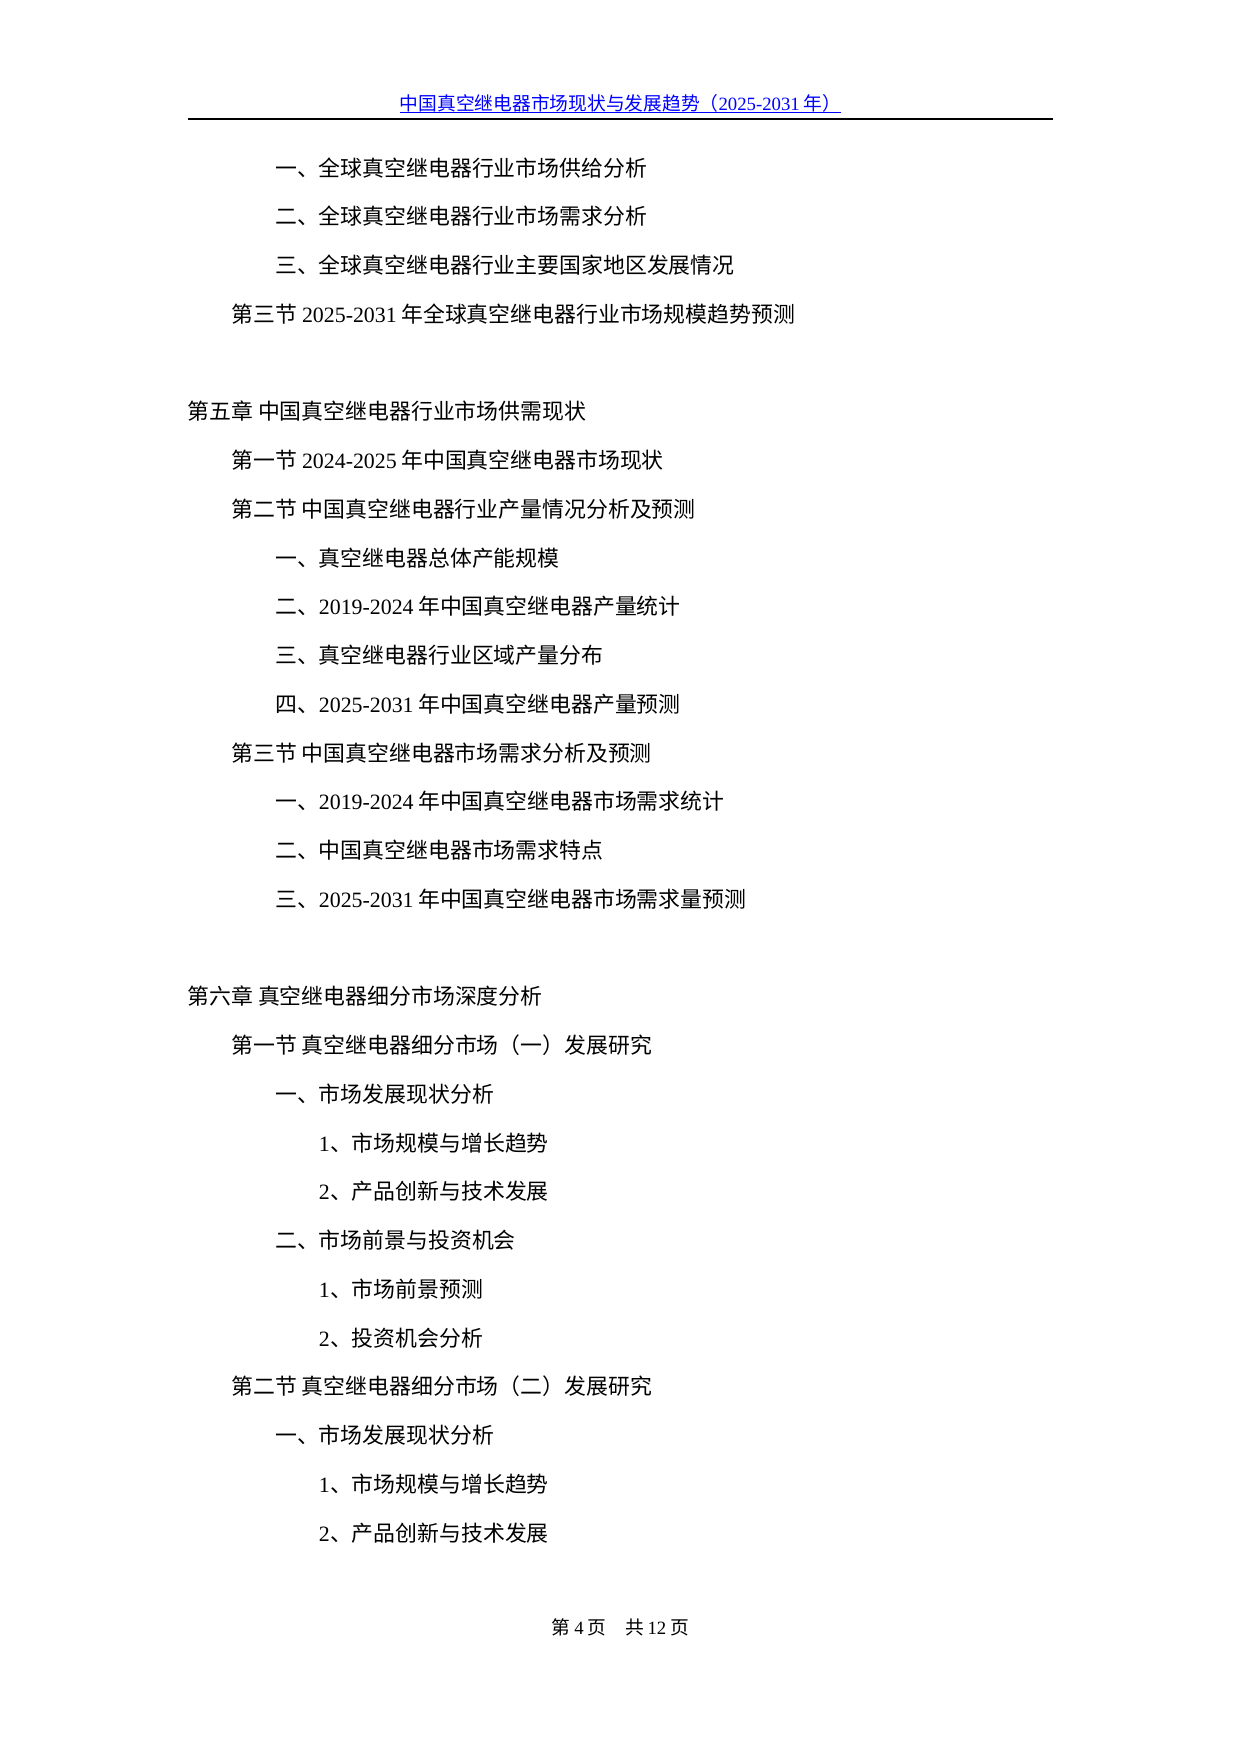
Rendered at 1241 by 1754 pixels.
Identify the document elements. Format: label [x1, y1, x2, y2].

text [187, 150, 1053, 1548]
